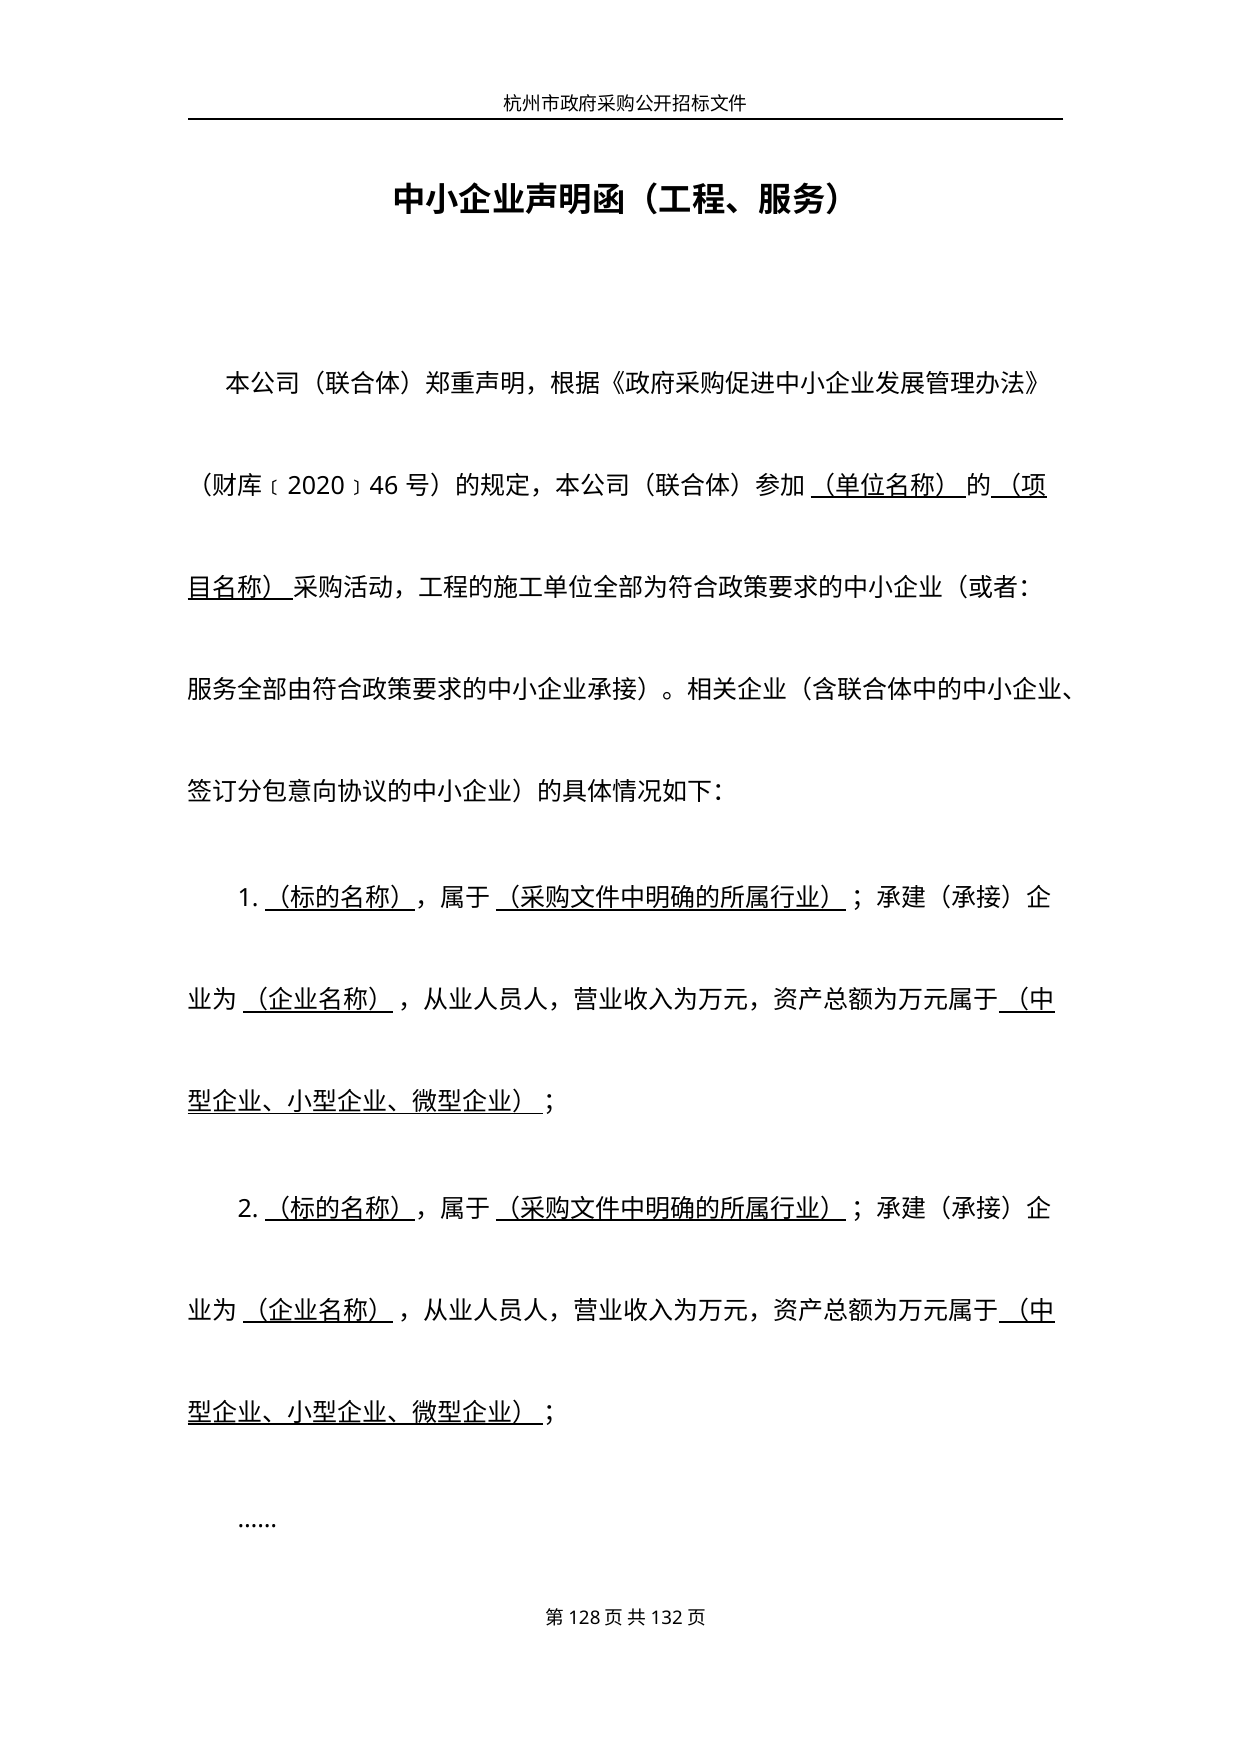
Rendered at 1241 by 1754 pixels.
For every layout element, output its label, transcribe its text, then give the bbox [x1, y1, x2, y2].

text …… [187, 1483, 1063, 1551]
text 本公司（联合体）郑重声明，根据《政府采购促进中小企业发展管理办法》（财库﹝2020﹞46 号）的规定，本公司（联合体）参加 （单位名称） 的 （项目名称） 采购活动，工程的施工单位全部为符合政策要求的中小企业（或者：服务全部由符合政策要求的中小企业承接）。相关企业（含联合体中的中小企业、签订分包意向协议的中小企业）的具体情况如下： [187, 348, 1063, 823]
text 1. （标的名称），属于 （采购文件中明确的所属行业） ；承建（承接）企业为 （企业名称） ，从业人员人，营业收入为万元，资产总额为万元属于 （中型企业、小型企业、微型企业） ； [187, 862, 1063, 1134]
text 2. （标的名称），属于 （采购文件中明确的所属行业） ；承建（承接）企业为 （企业名称） ，从业人员人，营业收入为万元，资产总额为万元属于 （中型企业、小型企业、微型企业） ； [187, 1173, 1063, 1444]
text 中小企业声明函（工程、服务） [187, 163, 1063, 231]
